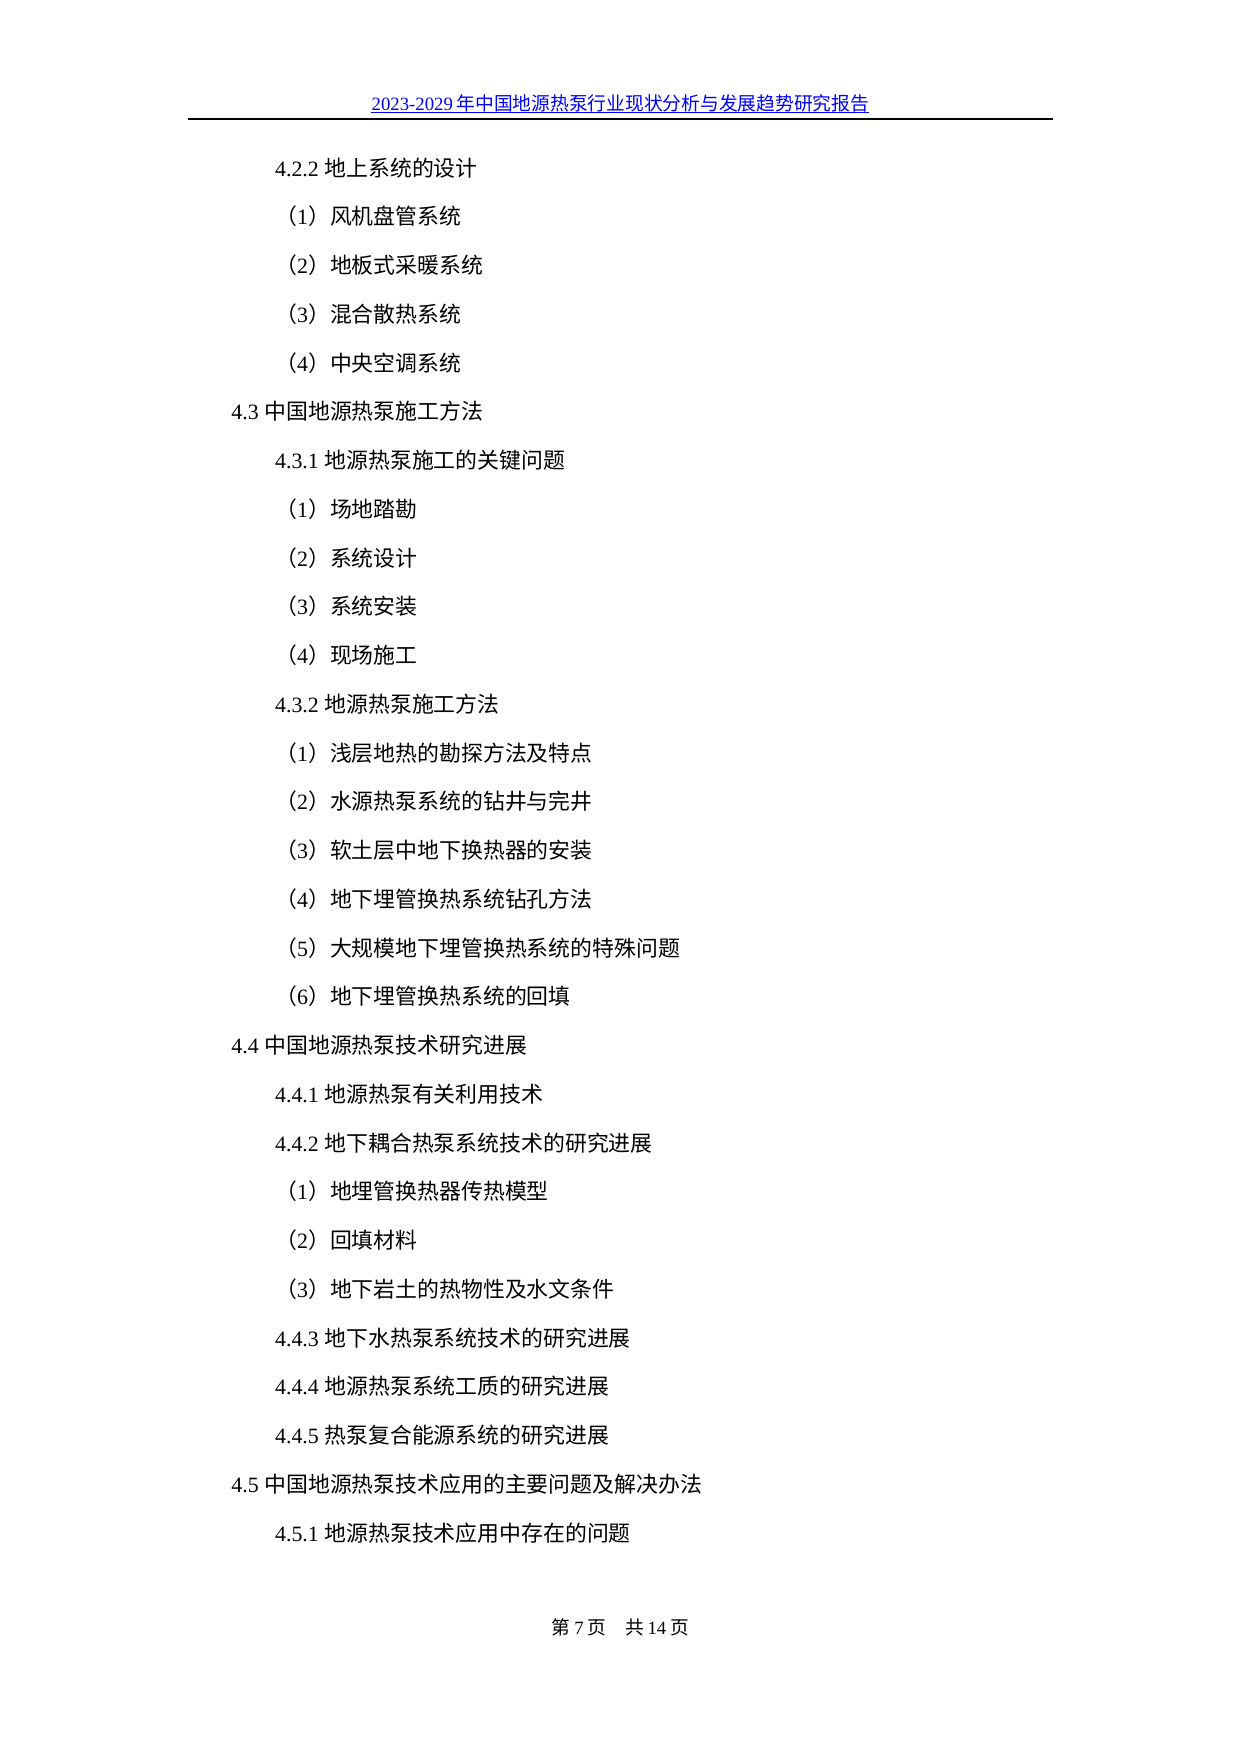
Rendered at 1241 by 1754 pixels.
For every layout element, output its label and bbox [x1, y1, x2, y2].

text [187, 150, 1053, 1548]
